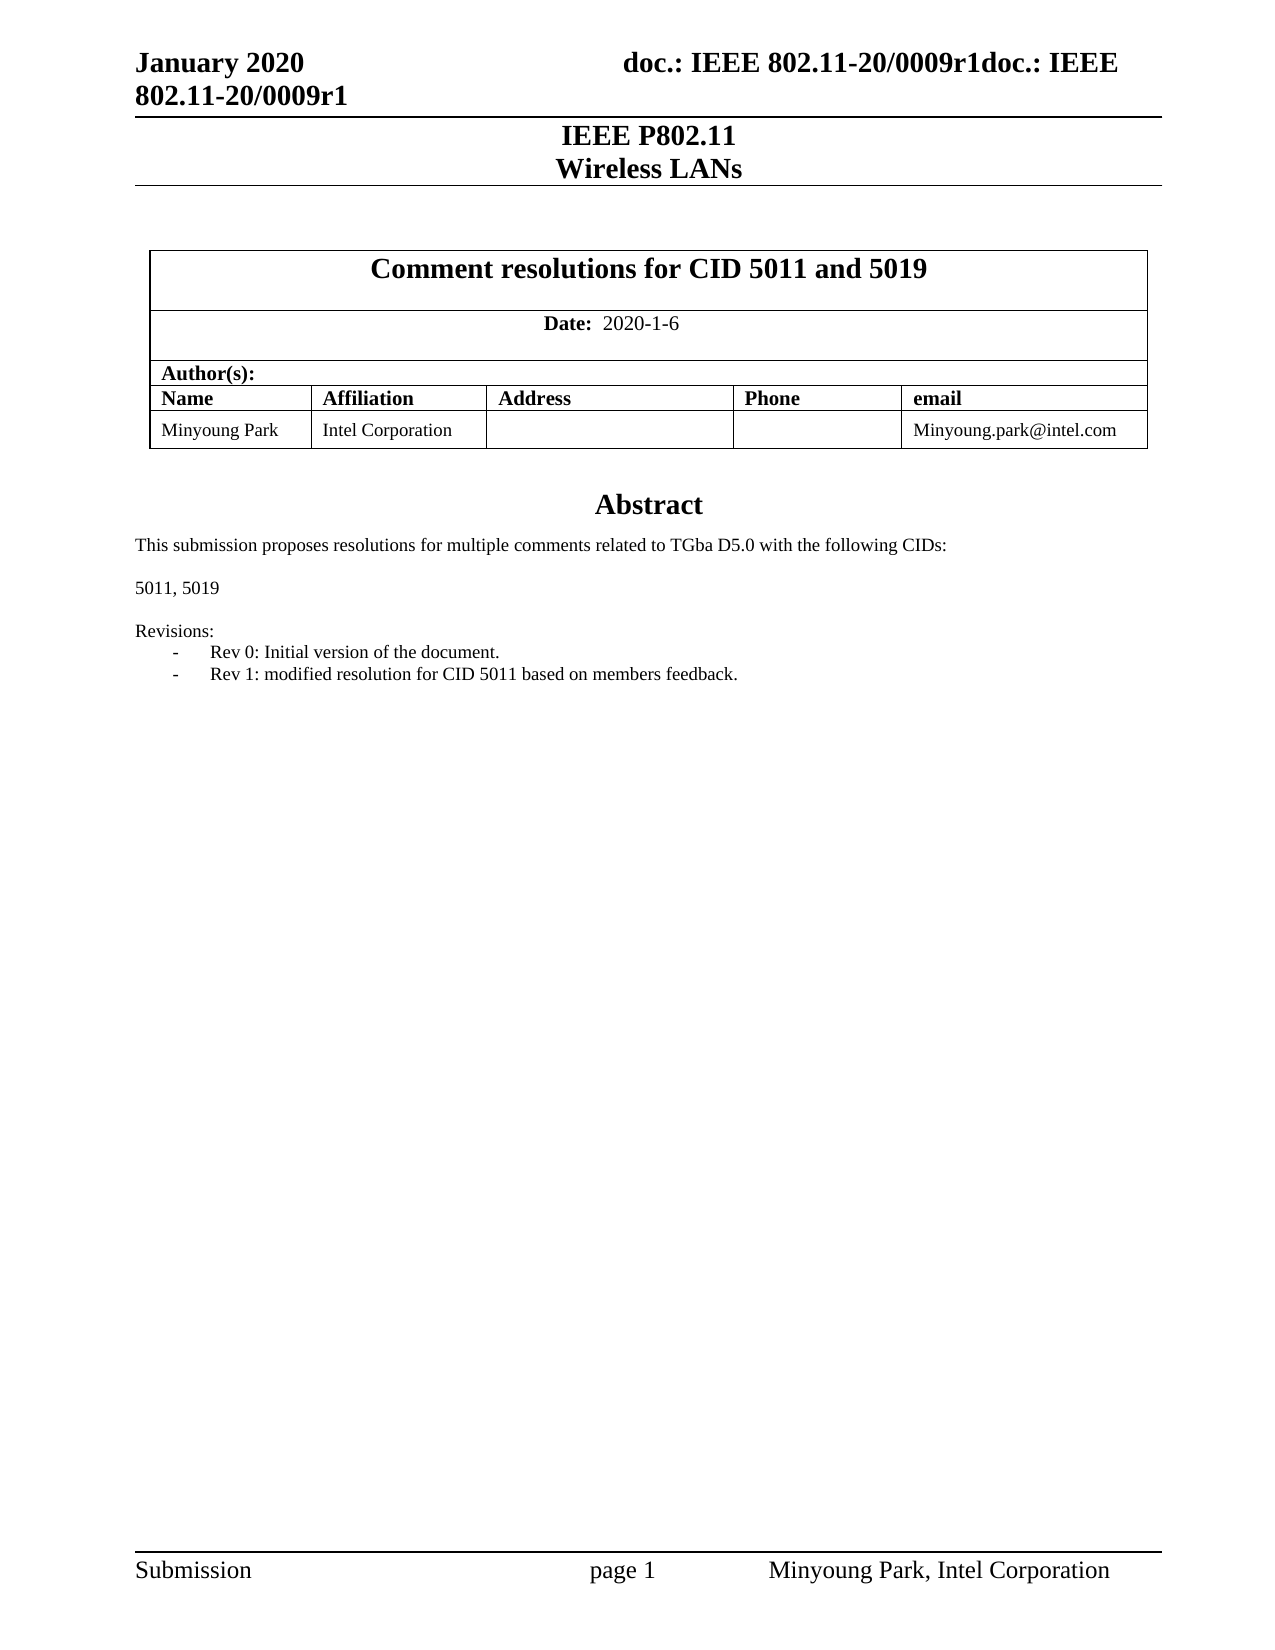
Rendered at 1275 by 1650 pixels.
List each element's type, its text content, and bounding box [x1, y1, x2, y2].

table_cell Affiliation [312, 386, 486, 410]
text Abstract [135, 487, 1162, 521]
text Revisions: [135, 620, 1162, 641]
text This submission proposes resolutions for multiple comments related to TGba D5.0 with the following CIDs: [135, 533, 1162, 555]
table_cell Name [151, 386, 311, 410]
text 5011, 5019 [135, 577, 1162, 598]
table_cell [487, 411, 733, 448]
table_cell Intel Corporation [312, 411, 486, 448]
list Rev 1: modified resolution for CID 5011 based on members feedback. [172, 663, 1162, 684]
list Rev 0: Initial version of the document. [172, 641, 1162, 663]
table_cell [734, 411, 901, 448]
table_cell Minyoung.park@intel.com [902, 411, 1147, 448]
text IEEE P802.11 Wireless LANs [135, 118, 1162, 185]
table_header Comment resolutions for CID 5011 and 5019 [151, 251, 1147, 310]
table_cell email [902, 386, 1147, 410]
table_cell Address [487, 386, 733, 410]
table_cell Minyoung Park [151, 411, 311, 448]
table_cell Date: 2020-1-6 [151, 311, 1147, 360]
table_cell Author(s): [151, 361, 1147, 385]
table_cell Phone [734, 386, 901, 410]
